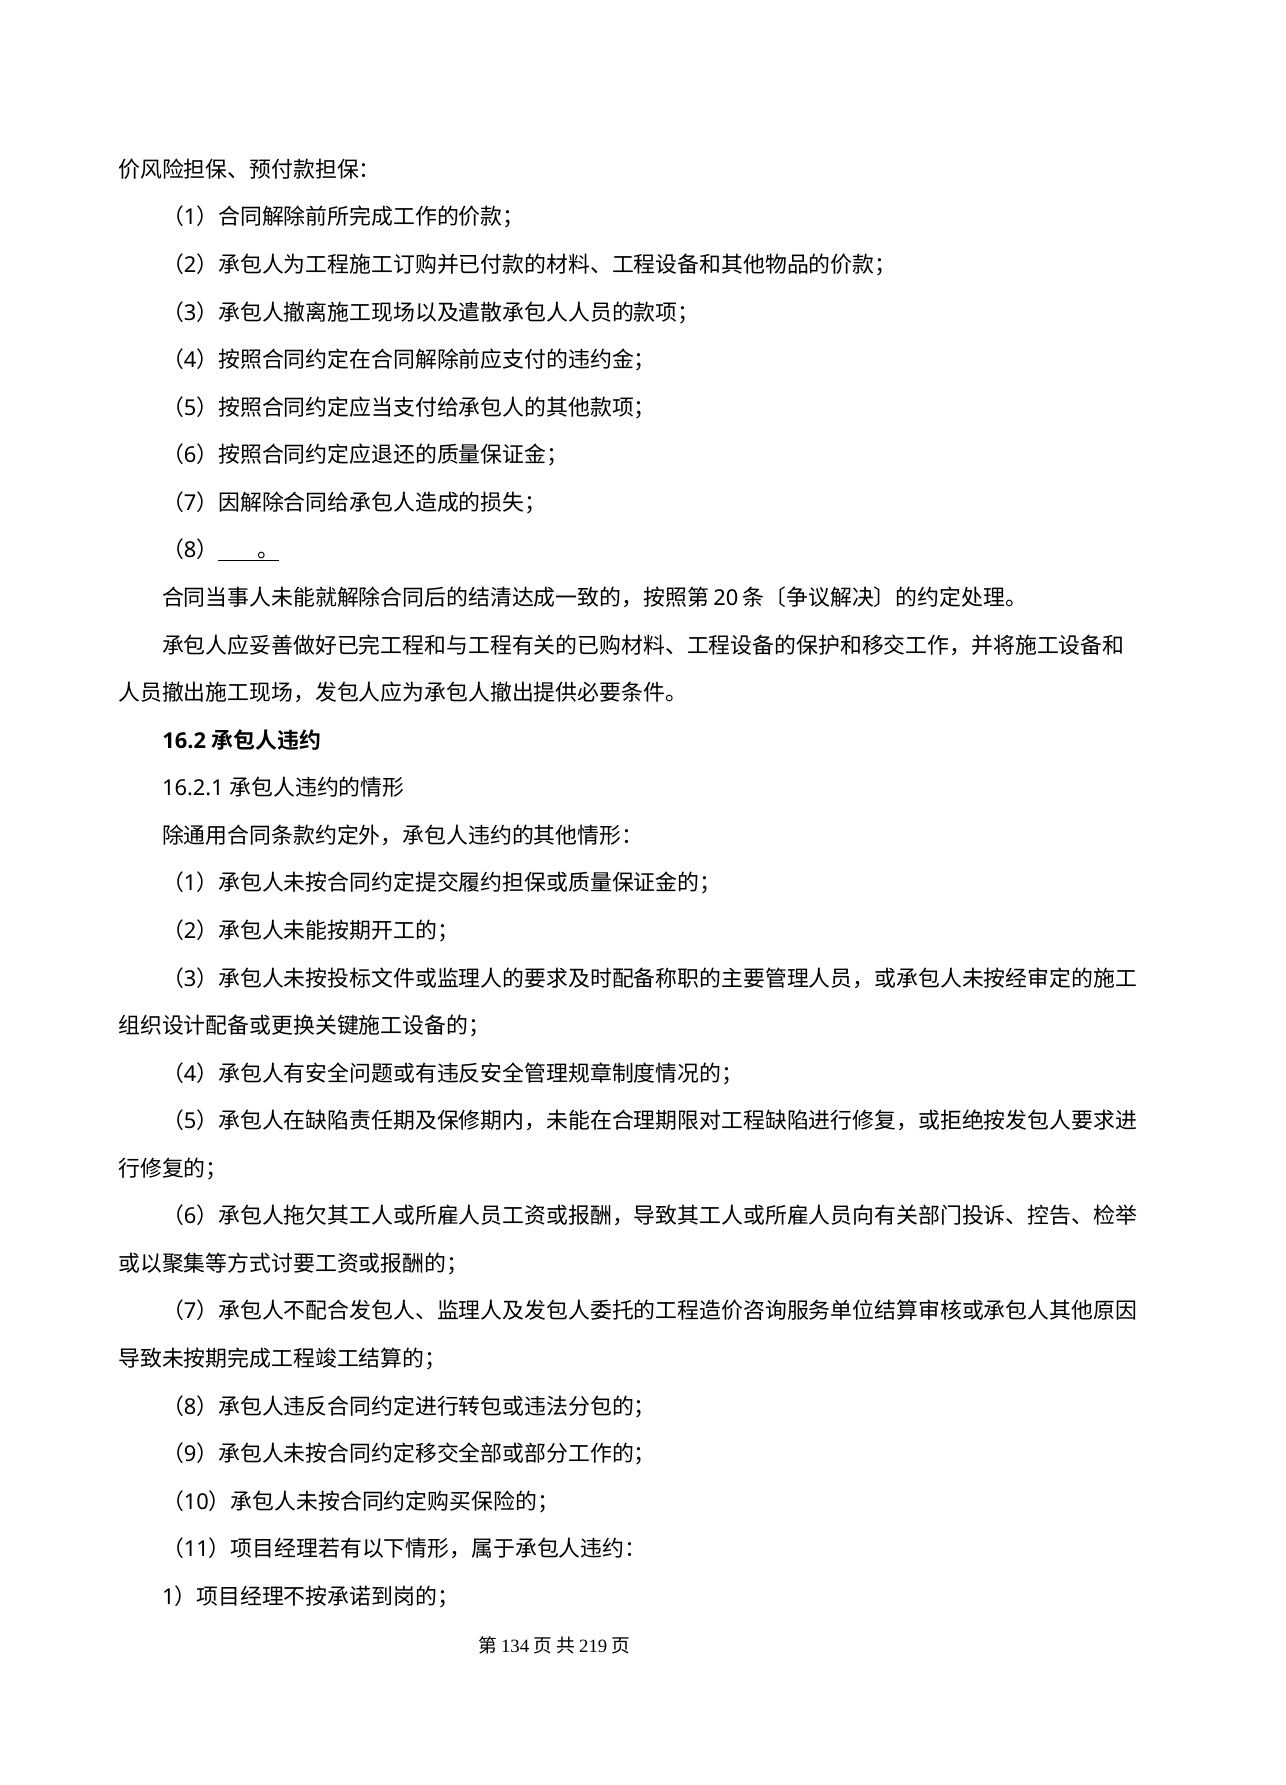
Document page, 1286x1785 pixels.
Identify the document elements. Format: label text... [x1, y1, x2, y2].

text （1）合同解除前所完成工作的价款； [118, 199, 1138, 231]
text （6）按照合同约定应退还的质量保证金； [118, 437, 1138, 469]
text （9）承包人未按合同约定移交全部或部分工作的； [118, 1436, 1138, 1468]
text （8）承包人违反合同约定进行转包或违法分包的； [118, 1389, 1138, 1420]
text （8） 。 [118, 532, 1138, 564]
text （4）承包人有安全问题或有违反安全管理规章制度情况的； [118, 1056, 1138, 1087]
text 承包人按照本款约定解除合同的，发包人应在解除合同后28天内支付下列款项，并解除履约担保、低价风险担保、预付款担保： [118, 152, 1138, 183]
text （7）承包人不配合发包人、监理人及发包人委托的工程造价咨询服务单位结算审核或承包人其他原因导致未按期完成工程竣工结算的； [118, 1293, 1138, 1373]
text （7）因解除合同给承包人造成的损失； [118, 485, 1138, 517]
text （2）承包人为工程施工订购并已付款的材料、工程设备和其他物品的价款； [118, 247, 1138, 279]
text 16.2.1 承包人违约的情形 [118, 770, 1138, 802]
text （5）按照合同约定应当支付给承包人的其他款项； [118, 390, 1138, 421]
subtitle 16.2 承包人违约 [118, 723, 1138, 754]
text （6）承包人拖欠其工人或所雇人员工资或报酬，导致其工人或所雇人员向有关部门投诉、控告、检举或以聚集等方式讨要工资或报酬的； [118, 1198, 1138, 1278]
text （4）按照合同约定在合同解除前应支付的违约金； [118, 342, 1138, 374]
text 合同当事人未能就解除合同后的结清达成一致的，按照第20条〔争议解决〕的约定处理。 [118, 580, 1138, 612]
text （2）承包人未能按期开工的； [118, 913, 1138, 945]
text （5）承包人在缺陷责任期及保修期内，未能在合理期限对工程缺陷进行修复，或拒绝按发包人要求进行修复的； [118, 1103, 1138, 1183]
text （1）承包人未按合同约定提交履约担保或质量保证金的； [118, 865, 1138, 897]
text （10）承包人未按合同约定购买保险的； [118, 1484, 1138, 1516]
text （3）承包人撤离施工现场以及遣散承包人人员的款项； [118, 294, 1138, 326]
text （11）项目经理若有以下情形，属于承包人违约： [118, 1531, 1138, 1563]
text 承包人应妥善做好已完工程和与工程有关的已购材料、工程设备的保护和移交工作，并将施工设备和人员撤出施工现场，发包人应为承包人撤出提供必要条件。 [118, 628, 1138, 707]
text 除通用合同条款约定外，承包人违约的其他情形： [118, 818, 1138, 849]
text （3）承包人未按投标文件或监理人的要求及时配备称职的主要管理人员，或承包人未按经审定的施工组织设计配备或更换关键施工设备的； [118, 961, 1138, 1040]
text 1）项目经理不按承诺到岗的； [118, 1579, 1138, 1611]
